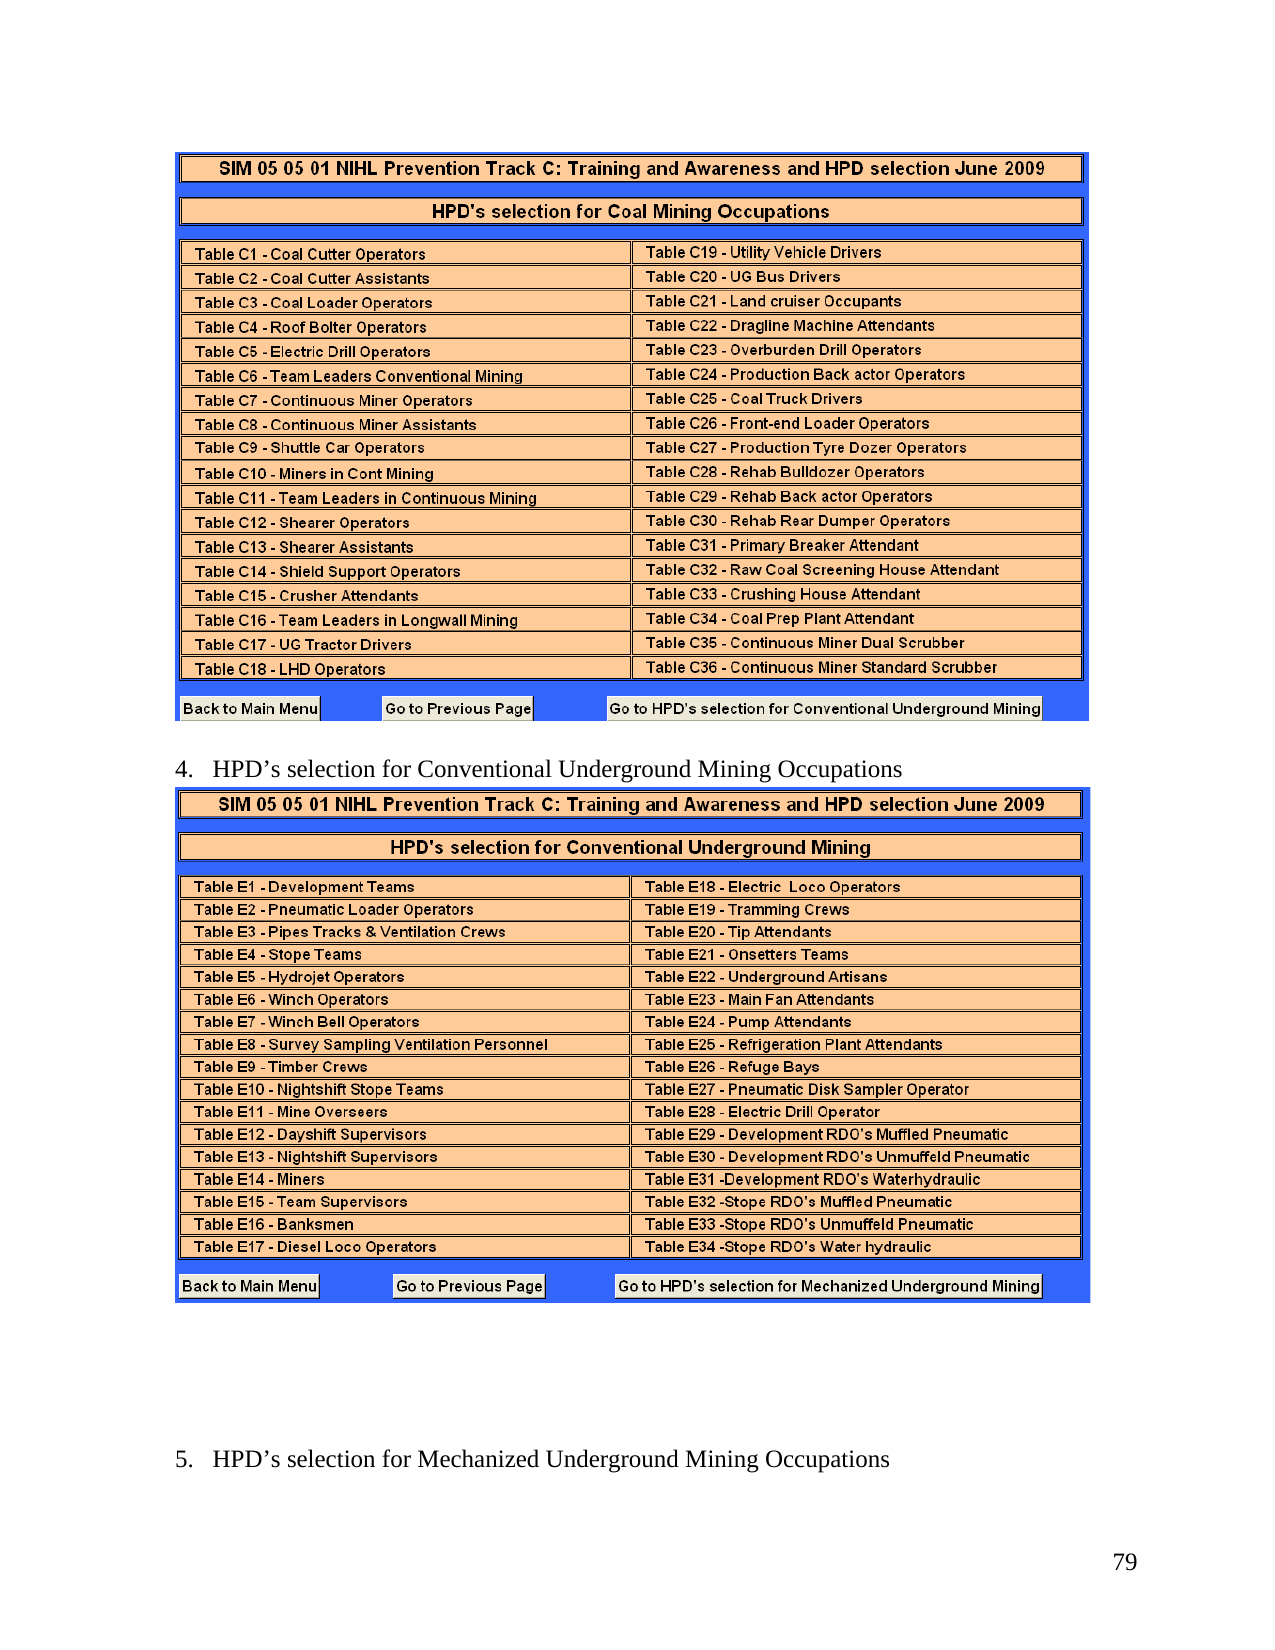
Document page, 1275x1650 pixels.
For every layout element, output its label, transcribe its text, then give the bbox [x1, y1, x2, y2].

picture [175, 152, 1089, 721]
picture [175, 787, 1091, 1302]
list HPD’s selection for Mechanized Underground Mining Occupations [175, 1444, 1138, 1472]
list HPD’s selection for Conventional Underground Mining Occupations [175, 754, 1138, 782]
